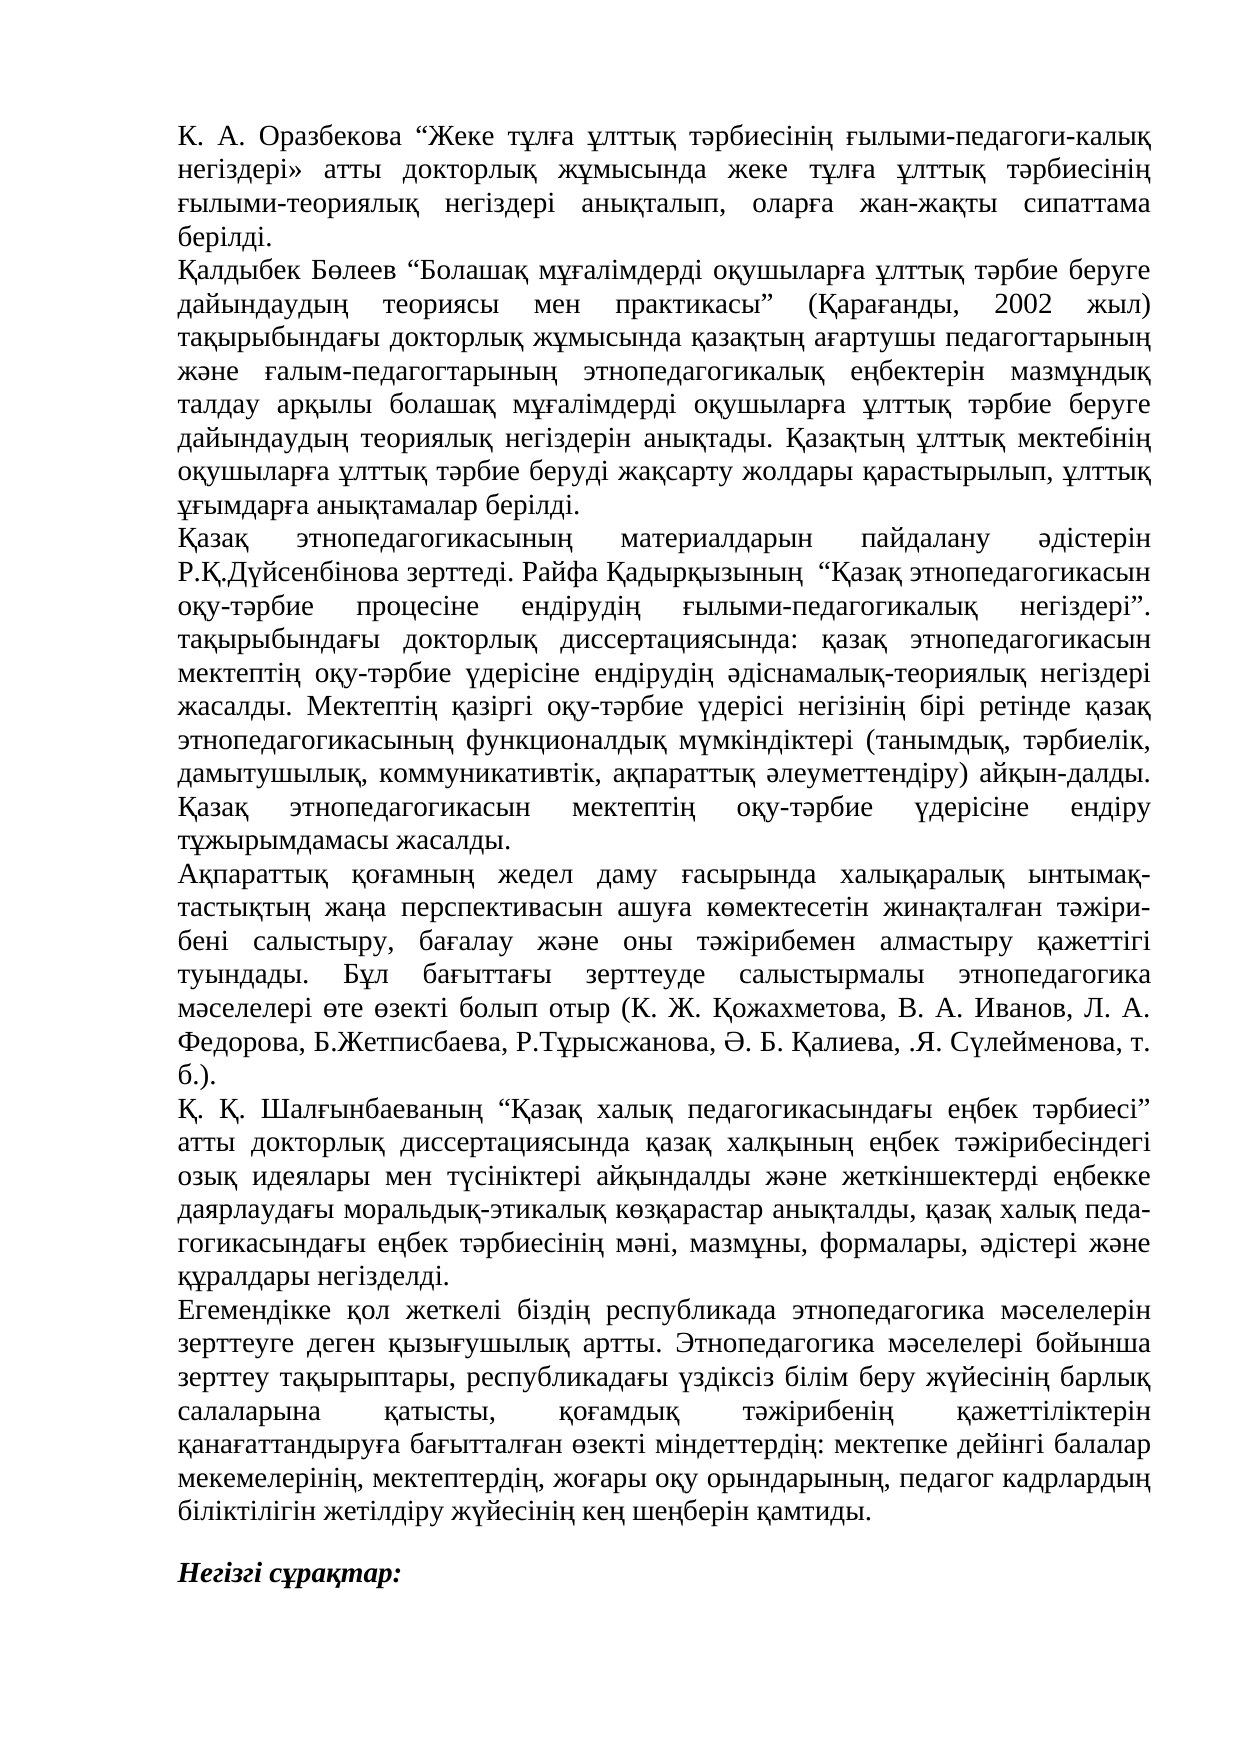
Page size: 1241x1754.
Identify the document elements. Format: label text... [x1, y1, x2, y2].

text Қалдыбек Бөлеев “Болашақ мұғалімдерді оқушыларға ұлттық тәрбие беруге дайындаудың теориясы мен практикасы” (Қарағанды, 2002 жыл) тақырыбындағы докторлық жұмысында қазақтың ағартушы педагогтарының және ғалым-педагогтарының этнопедагогикалық еңбектерін мазмұндық талдау арқылы болашақ мұғалімдерді оқушыларға ұлттық тәрбие беруге дайындаудың теориялық негіздерін анықтады. Қазақтың ұлттық мектебінің оқушыларға ұлттық тәрбие беруді жақсарту жолдары қарастырылып, ұлттық ұғымдарға анықтамалар берілді. [177, 252, 1152, 521]
text Қ. Қ. Шалғынбаеваның “Қазақ халық педагогикасындағы еңбек тәрбиесі” атты докторлық диссертациясында қазақ халқының еңбек тәжірибесіндегі озық идеялары мен түсініктері айқындалды және жеткіншектерді еңбекке даярлаудағы моральдық-этикалық көзқарастар анықталды, қазақ халық педа-гогикасындағы еңбек тәрбиесінің мәні, мазмұны, формалары, әдістері және құралдары негізделді. [177, 1091, 1152, 1292]
text Ақпараттық қоғамның жедел даму ғасырында халықаралық ынтымақ-тастықтың жаңа перспективасын ашуға көмектесетін жинақталған тәжіри-бені салыстыру, бағалау және оны тәжірибемен алмастыру қажеттігі туындады. Бұл бағыттағы зерттеуде салыстырмалы этнопедагогика мәселелері өте өзекті болып отыр (К. Ж. Қожахметова, В. А. Иванов, Л. А. Федорова, Б.Жетписбаева, Р.Тұрысжанова, Ә. Б. Қалиева, .Я. Сүлейменова, т. б.). [177, 856, 1152, 1091]
text Қазақ этнопедагогикасының материалдарын пайдалану әдістерін Р.Қ.Дүйсенбінова зерттеді. Райфа Қадырқызының “Қазақ этнопедагогикасын оқу-тәрбие процесіне ендірудің ғылыми-педагогикалық негіздері”. тақырыбындағы докторлық диссертациясында: қазақ этнопедагогикасын мектептің оқу-тәрбие үдерісіне ендірудің әдіснамалық-теориялық негіздері жасалды. Мектептің қазіргі оқу-тәрбие үдерісі негізінің бірі ретінде қазақ этнопедагогикасының функционалдық мүмкіндіктері (танымдық, тәрбиелік, дамытушылық, коммуникативтік, ақпараттық әлеуметтендіру) айқын-далды. Қазақ этнопедагогикасын мектептің оқу-тәрбие үдерісіне ендіру тұжырымдамасы жасалды. [177, 521, 1152, 856]
text К. А. Оразбекова “Жеке тұлға ұлттық тәрбиесінің ғылыми-педагоги-калық негіздері» атты докторлық жұмысында жеке тұлға ұлттық тәрбиесінің ғылыми-теориялық негіздері анықталып, оларға жан-жақты сипаттама берілді. [177, 118, 1152, 252]
text Негізгі сұрақтар: [177, 1555, 1152, 1588]
text Егемендікке қол жеткелі біздің республикада этнопедагогика мәселелерін зерттеуге деген қызығушылық артты. Этнопедагогика мәселелері бойынша зерттеу тақырыптары, республикадағы үздіксіз білім беру жүйесінің барлық салаларына қатысты, қоғамдық тәжірибенің қажеттіліктерін қанағаттандыруға бағытталған өзекті міндеттердің: мектепке дейінгі балалар мекемелерінің, мектептердің, жоғары оқу орындарының, педагог кадрлардың біліктілігін жетілдіру жүйесінің кең шеңберін қамтиды. [177, 1292, 1152, 1527]
